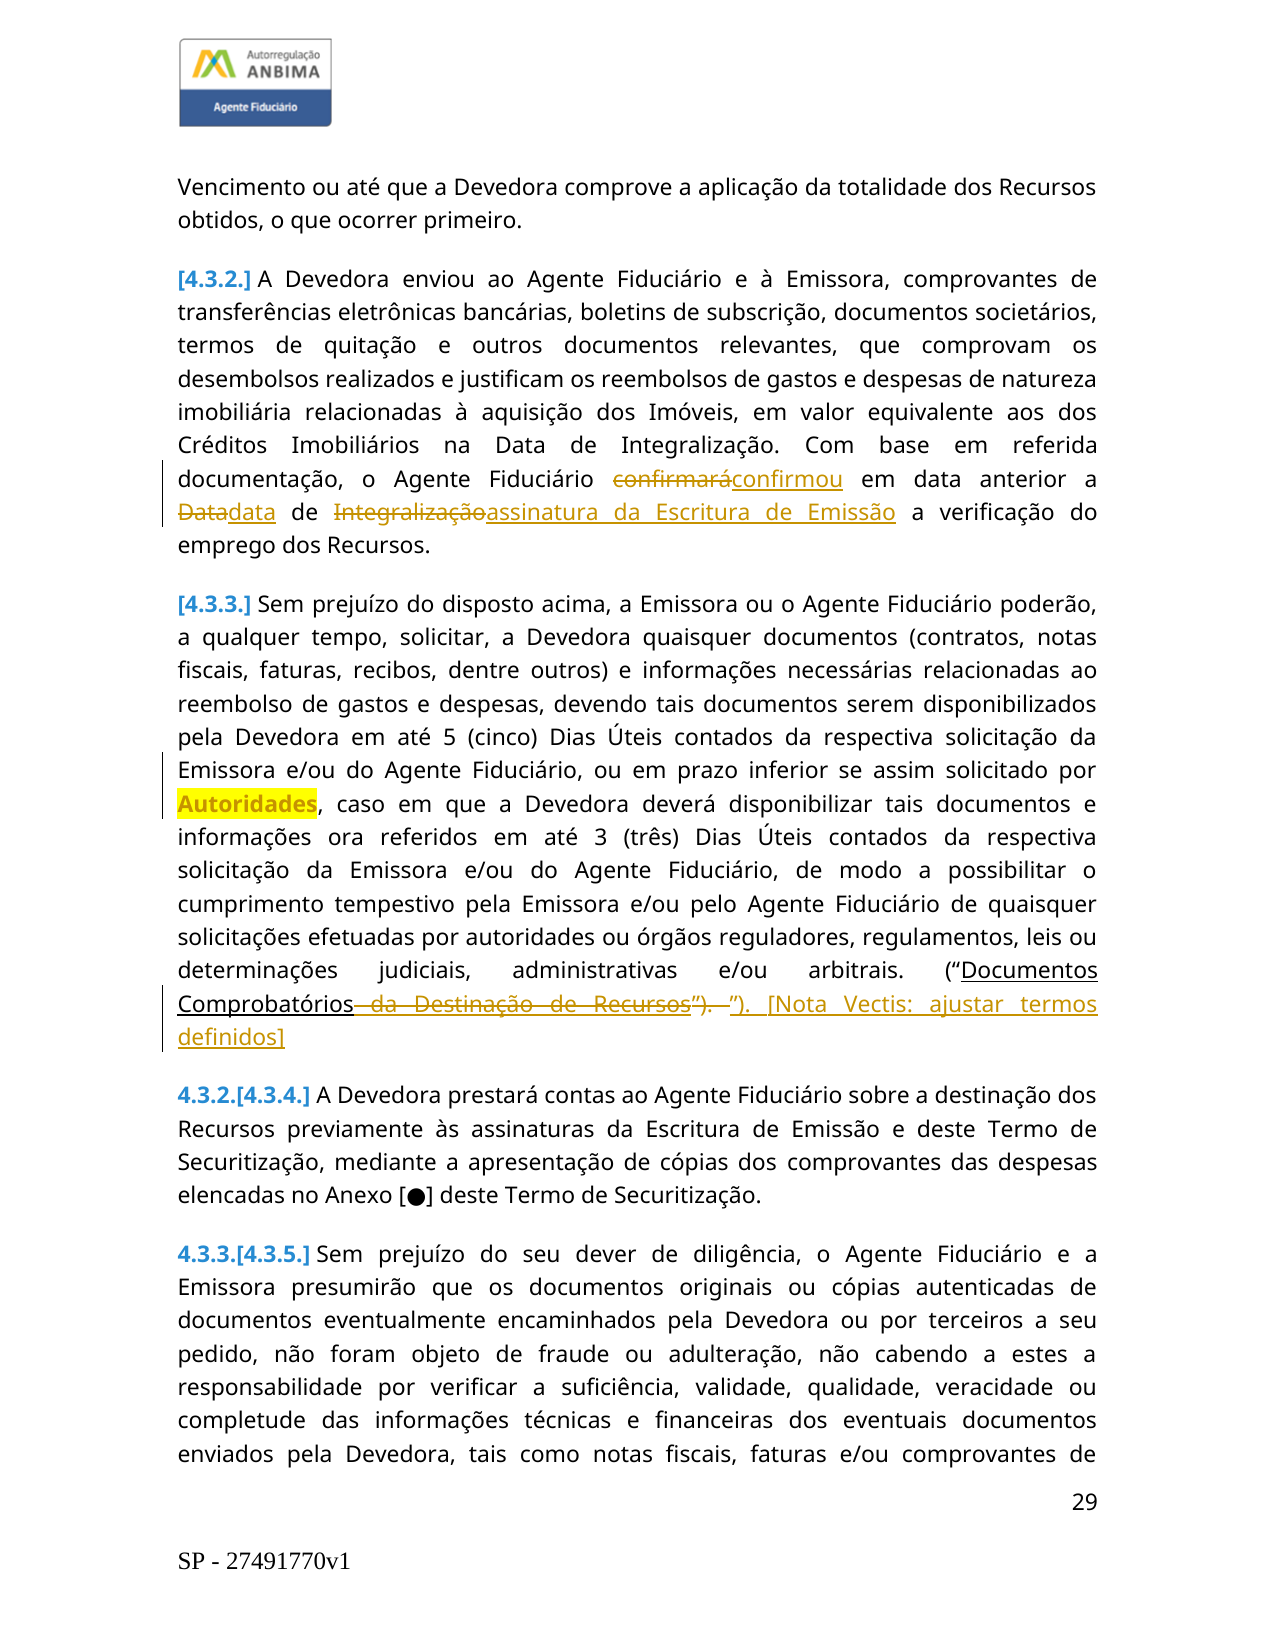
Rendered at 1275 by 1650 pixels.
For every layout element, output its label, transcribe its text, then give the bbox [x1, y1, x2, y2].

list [177, 169, 1098, 235]
list Sem prejuízo do disposto acima, a Emissora ou o Agente Fiduciário poderão, a qualquer tempo, solicitar, a Devedora quaisquer documentos (contratos, notas fiscais, faturas, recibos, dentre outros) e informações necessárias relacionadas ao reembolso de gastos e despesas, devendo tais documentos serem disponibilizados pela Devedora em até 5 (cinco) Dias Úteis contados da respectiva solicitação da Emissora e/ou do Agente Fiduciário, ou em prazo inferior se assim solicitado por Autoridades, caso em que a Devedora deverá disponibilizar tais documentos e informações ora referidos em até 3 (três) Dias Úteis contados da respectiva solicitação da Emissora e/ou do Agente Fiduciário, de modo a possibilitar o cumprimento tempestivo pela Emissora e/ou pelo Agente Fiduciário de quaisquer solicitações efetuadas por autoridades ou órgãos reguladores, regulamentos, leis ou determinações judiciais, administrativas e/ou arbitrais. (“Documentos Comprobatórios [177, 585, 1098, 1052]
list A Devedora enviou ao Agente Fiduciário e à Emissora, comprovantes de transferências eletrônicas bancárias, boletins de subscrição, documentos societários, termos de quitação e outros documentos relevantes, que comprovam os desembolsos realizados e justificam os reembolsos de gastos e despesas de natureza imobiliária relacionadas à aquisição dos Imóveis, em valor equivalente aos dos Créditos Imobiliários na Data de Integralização. Com base em referida documentação, o Agente Fiduciário em data anterior a de a verificação do emprego dos Recursos. [177, 260, 1098, 560]
list A Devedora prestará contas ao Agente Fiduciário sobre a destinação dos Recursos previamente às assinaturas da Escritura de Emissão e deste Termo de Securitização, mediante a apresentação de cópias dos comprovantes das despesas elencadas no Anexo [●] deste Termo de Securitização. [177, 1077, 1098, 1210]
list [177, 1235, 1098, 1469]
picture [177, 37, 335, 130]
